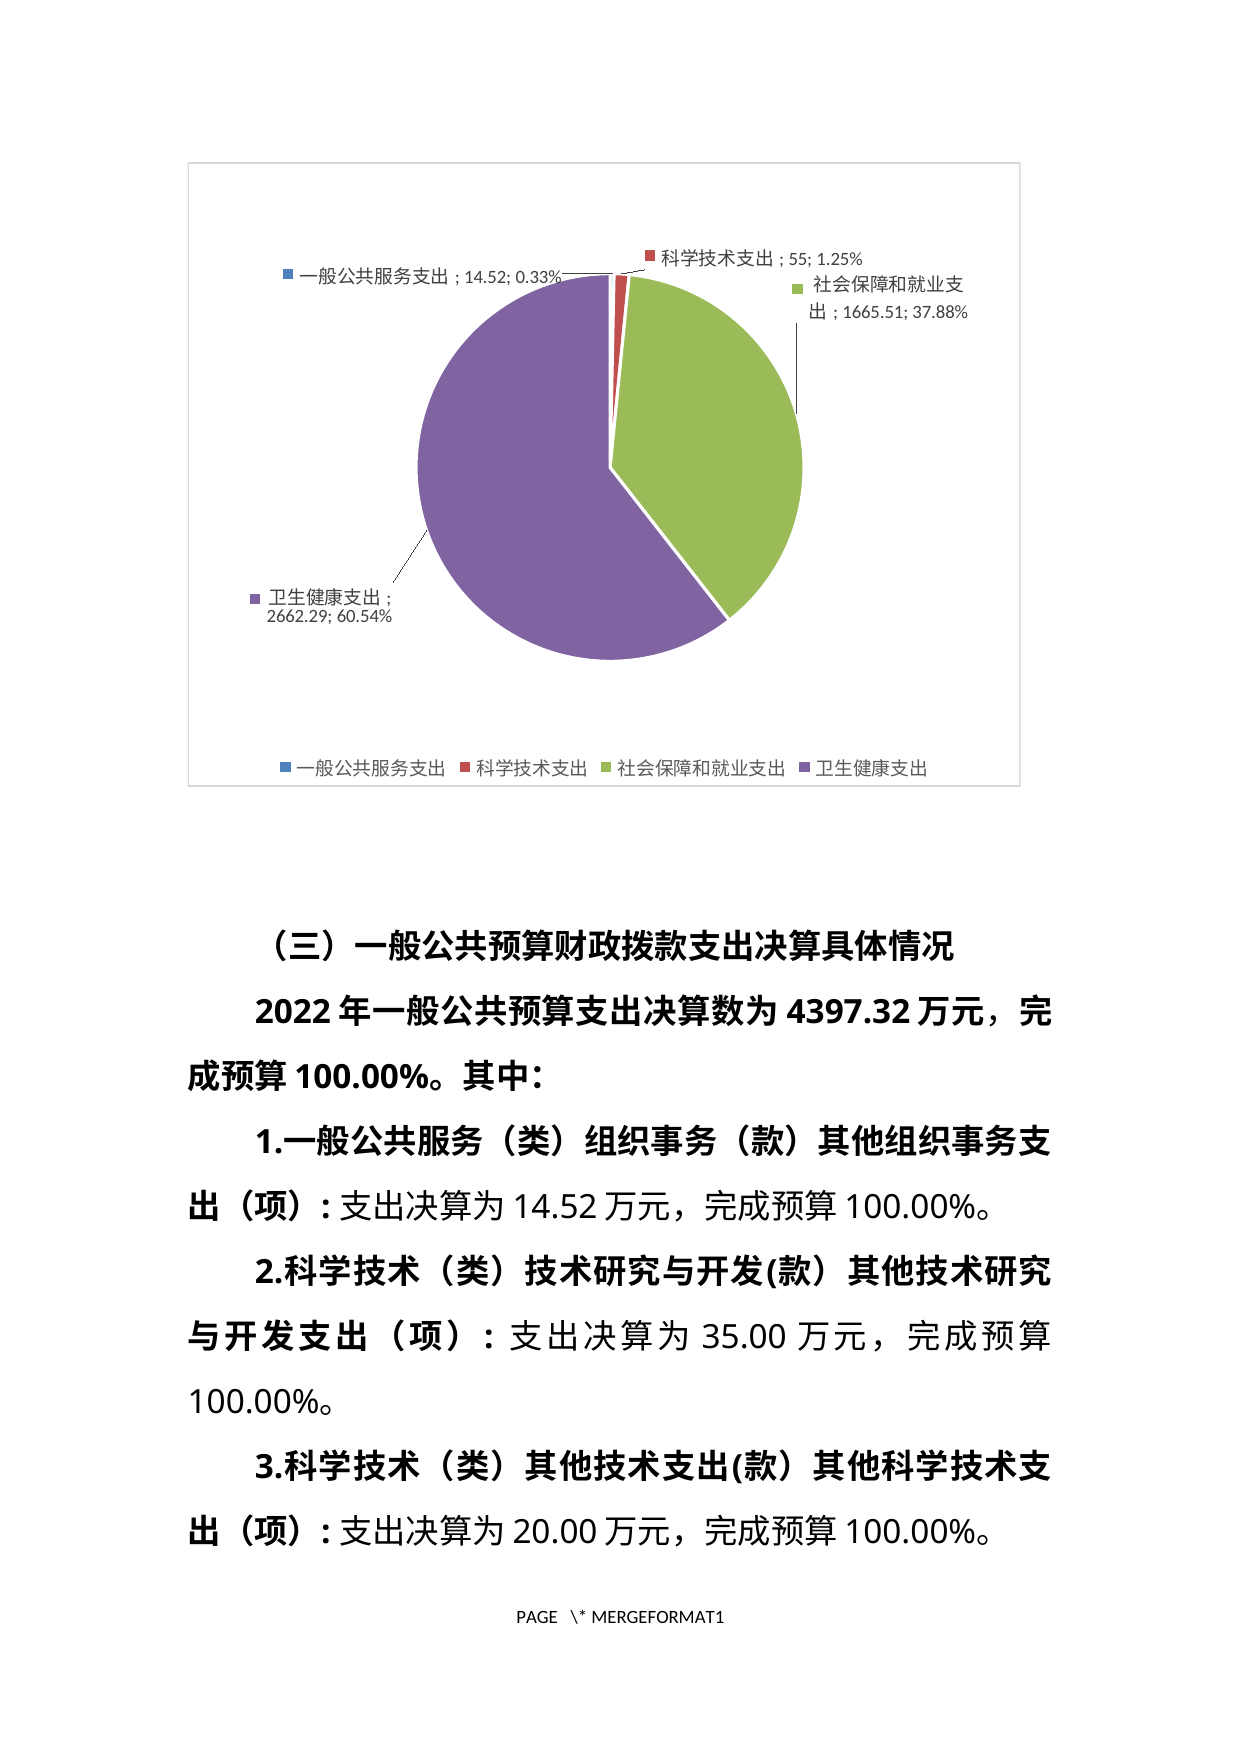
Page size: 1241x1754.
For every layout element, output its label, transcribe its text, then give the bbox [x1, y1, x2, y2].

text 3.科学技术（类）其他技术支出(款）其他科学技术支出（项）: 支出决算为20.00万元，完成预算100.00%。 [187, 1431, 1053, 1561]
text 1.一般公共服务（类）组织事务（款）其他组织事务支出（项）: 支出决算为14.52万元，完成预算100.00%。 [187, 1106, 1053, 1236]
text 2022年一般公共预算支出决算数为4397.32万元，完成预算100.00%。其中： [187, 976, 1053, 1106]
text （三）一般公共预算财政拨款支出决算具体情况 [187, 911, 1053, 976]
text 2.科学技术（类）技术研究与开发(款）其他技术研究与开发支出（项）: 支出决算为35.00万元，完成预算100.00%。 [187, 1236, 1053, 1431]
